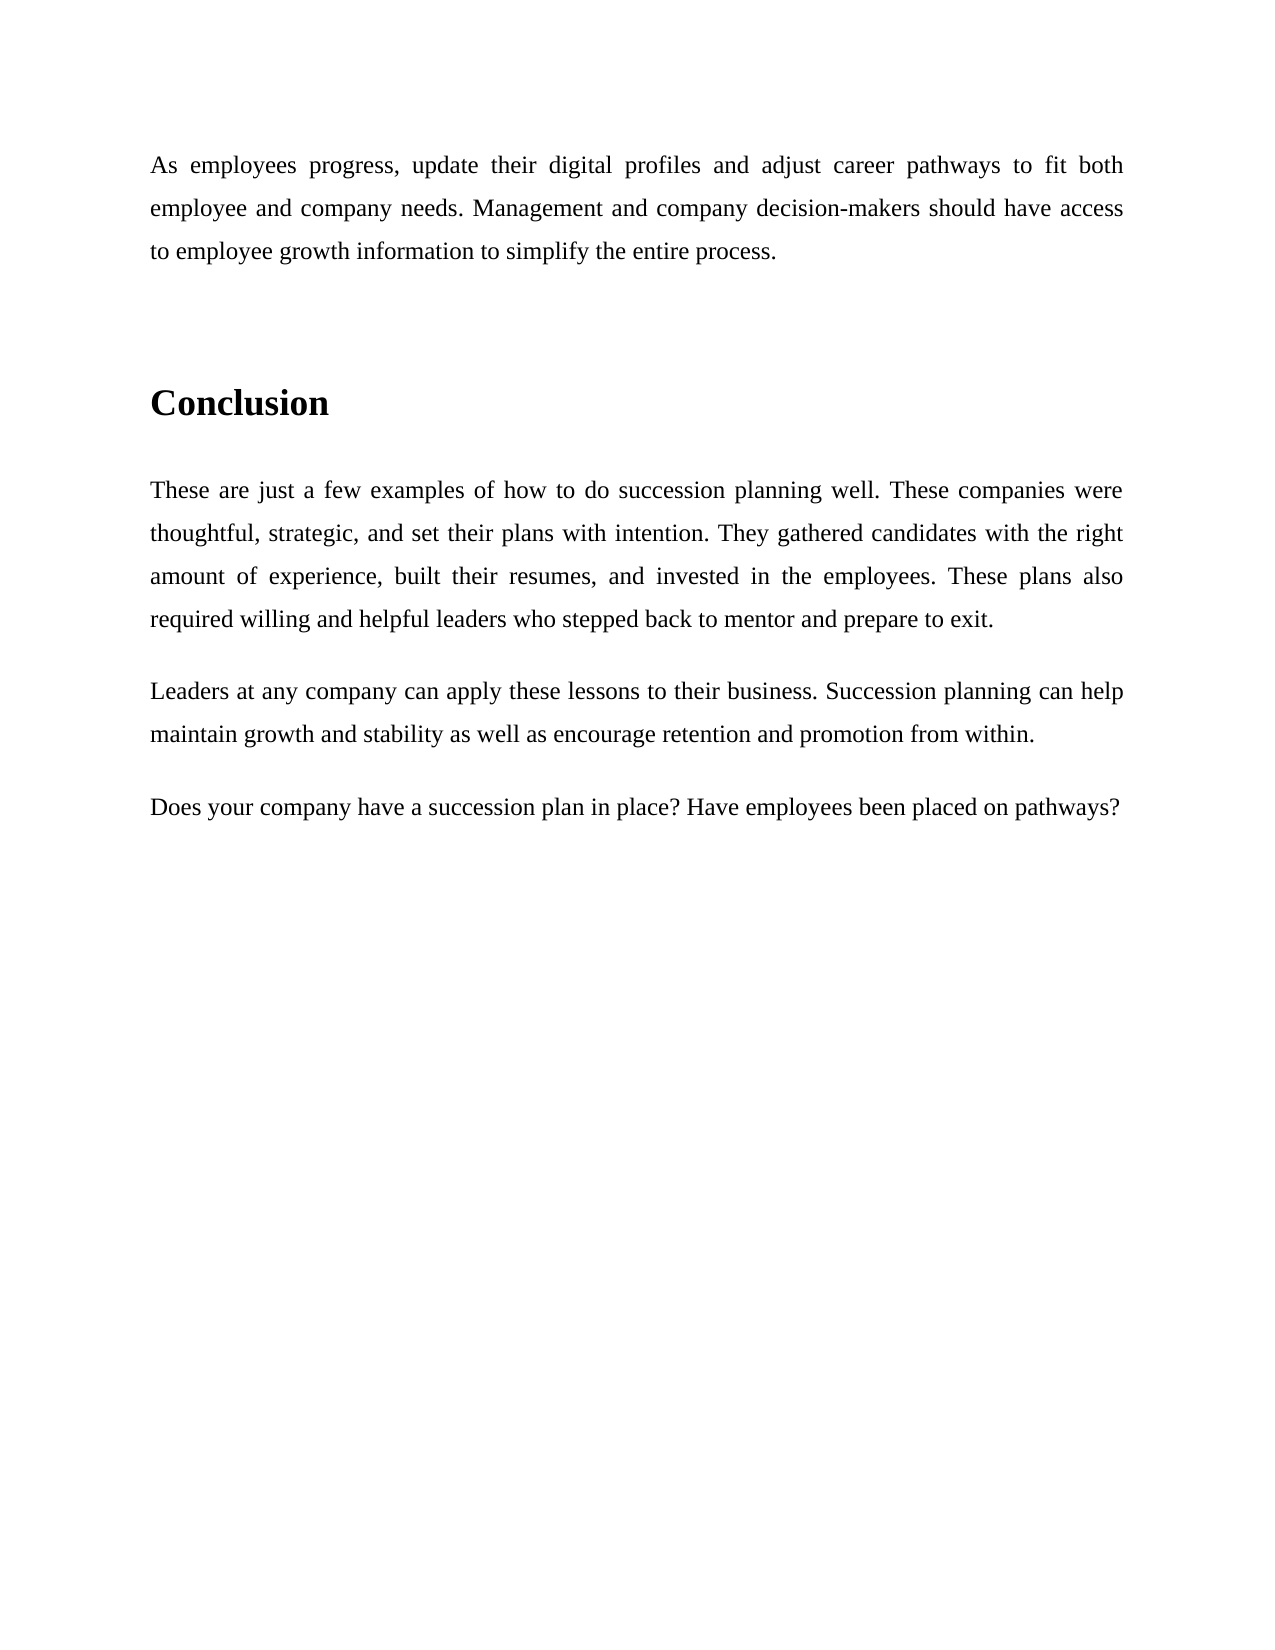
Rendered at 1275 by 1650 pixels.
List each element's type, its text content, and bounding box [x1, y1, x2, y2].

text As employees progress, update their digital profiles and adjust career pathways to fit both employee and company needs. Management and company decision-makers should have access to employee growth information to simplify the entire process. [150, 150, 1125, 265]
text These are just a few examples of how to do succession planning well. These companies were thoughtful, strategic, and set their plans with intention. They gathered candidates with the right amount of experience, built their resumes, and invested in the employees. These plans also required willing and helpful leaders who stepped back to mentor and prepare to exit. [150, 475, 1125, 633]
text Conclusion [150, 381, 1125, 424]
text Leaders at any company can apply these lessons to their business. Succession planning can help maintain growth and stability as well as encourage retention and promotion from within. [150, 676, 1125, 748]
text Does your company have a succession plan in place? Have employees been placed on pathways? [150, 792, 1125, 821]
